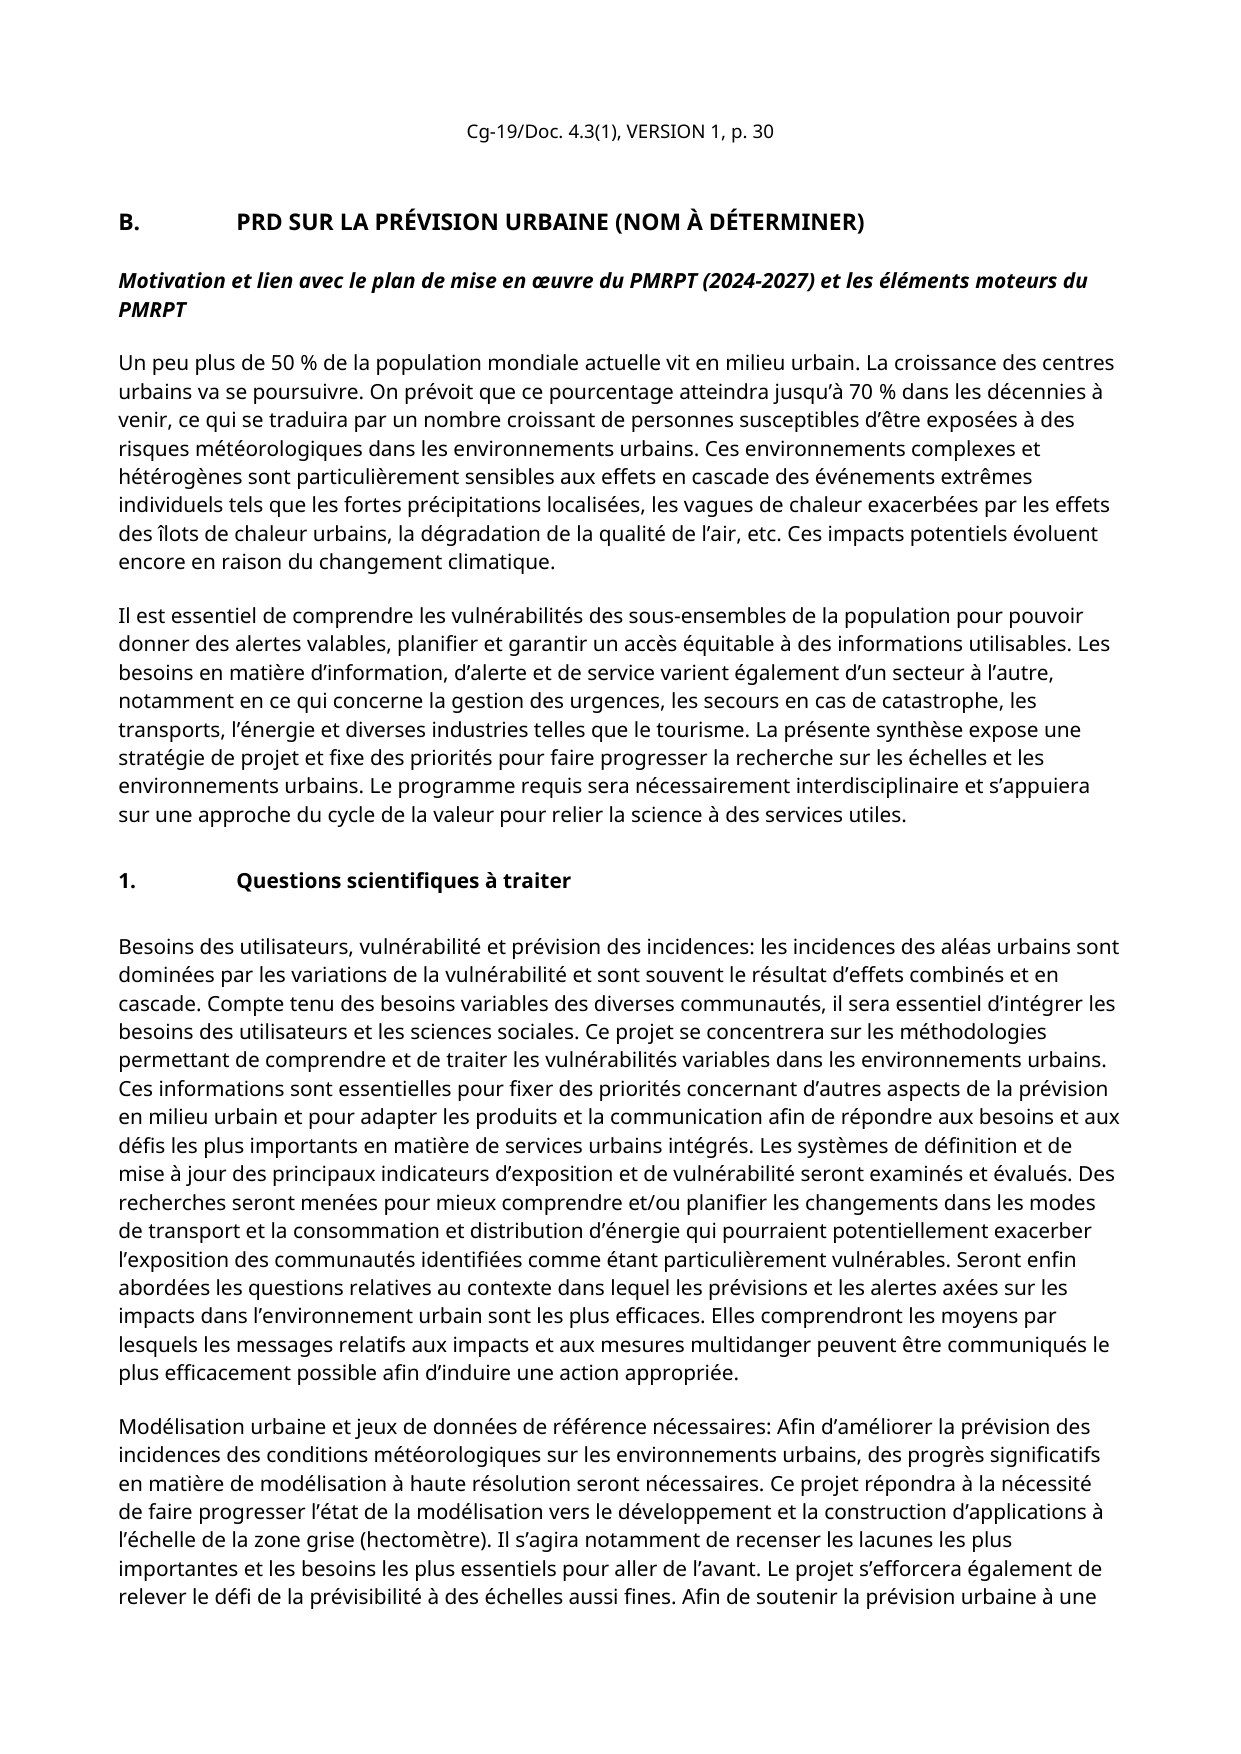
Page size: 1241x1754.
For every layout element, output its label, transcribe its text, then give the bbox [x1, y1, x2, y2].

text Besoins des utilisateurs, vulnérabilité et prévision des incidences: les incidences des aléas urbains sont dominées par les variations de la vulnérabilité et sont souvent le résultat d’effets combinés et en cascade. Compte tenu des besoins variables des diverses communautés, il sera essentiel d’intégrer les besoins des utilisateurs et les sciences sociales. Ce projet se concentrera sur les méthodologies permettant de comprendre et de traiter les vulnérabilités variables dans les environnements urbains. Ces informations sont essentielles pour fixer des priorités concernant d’autres aspects de la prévision en milieu urbain et pour adapter les produits et la communication afin de répondre aux besoins et aux défis les plus importants en matière de services urbains intégrés. Les systèmes de définition et de mise à jour des principaux indicateurs d’exposition et de vulnérabilité seront examinés et évalués. Des recherches seront menées pour mieux comprendre et/ou planifier les changements dans les modes de transport et la consommation et distribution d’énergie qui pourraient potentiellement exacerber l’exposition des communautés identifiées comme étant particulièrement vulnérables. Seront enfin abordées les questions relatives au contexte dans lequel les prévisions et les alertes axées sur les impacts dans l’environnement urbain sont les plus efficaces. Elles comprendront les moyens par lesquels les messages relatifs aux impacts et aux mesures multidanger peuvent être communiqués le plus efficacement possible afin d’induire une action appropriée. [118, 932, 1122, 1387]
text Un peu plus de 50 % de la population mondiale actuelle vit en milieu urbain. La croissance des centres urbains va se poursuivre. On prévoit que ce pourcentage atteindra jusqu’à 70 % dans les décennies à venir, ce qui se traduira par un nombre croissant de personnes susceptibles d’être exposées à des risques météorologiques dans les environnements urbains. Ces environnements complexes et hétérogènes sont particulièrement sensibles aux effets en cascade des événements extrêmes individuels tels que les fortes précipitations localisées, les vagues de chaleur exacerbées par les effets des îlots de chaleur urbains, la dégradation de la qualité de l’air, etc. Ces impacts potentiels évoluent encore en raison du changement climatique. [118, 348, 1122, 576]
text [118, 1412, 1122, 1611]
subtitle Questions scientifiques à traiter [118, 866, 1122, 894]
subtitle PRD SUR LA Prévision urbaine (nom à déterminer) [118, 206, 1122, 237]
subtitle Motivation et lien avec le plan de mise en œuvre du PMRPT (2024-2027) et les éléments moteurs du PMRPT [118, 267, 1122, 323]
text Il est essentiel de comprendre les vulnérabilités des sous-ensembles de la population pour pouvoir donner des alertes valables, planifier et garantir un accès équitable à des informations utilisables. Les besoins en matière d’information, d’alerte et de service varient également d’un secteur à l’autre, notamment en ce qui concerne la gestion des urgences, les secours en cas de catastrophe, les transports, l’énergie et diverses industries telles que le tourisme. La présente synthèse expose une stratégie de projet et fixe des priorités pour faire progresser la recherche sur les échelles et les environnements urbains. Le programme requis sera nécessairement interdisciplinaire et s’appuiera sur une approche du cycle de la valeur pour relier la science à des services utiles. [118, 601, 1122, 828]
